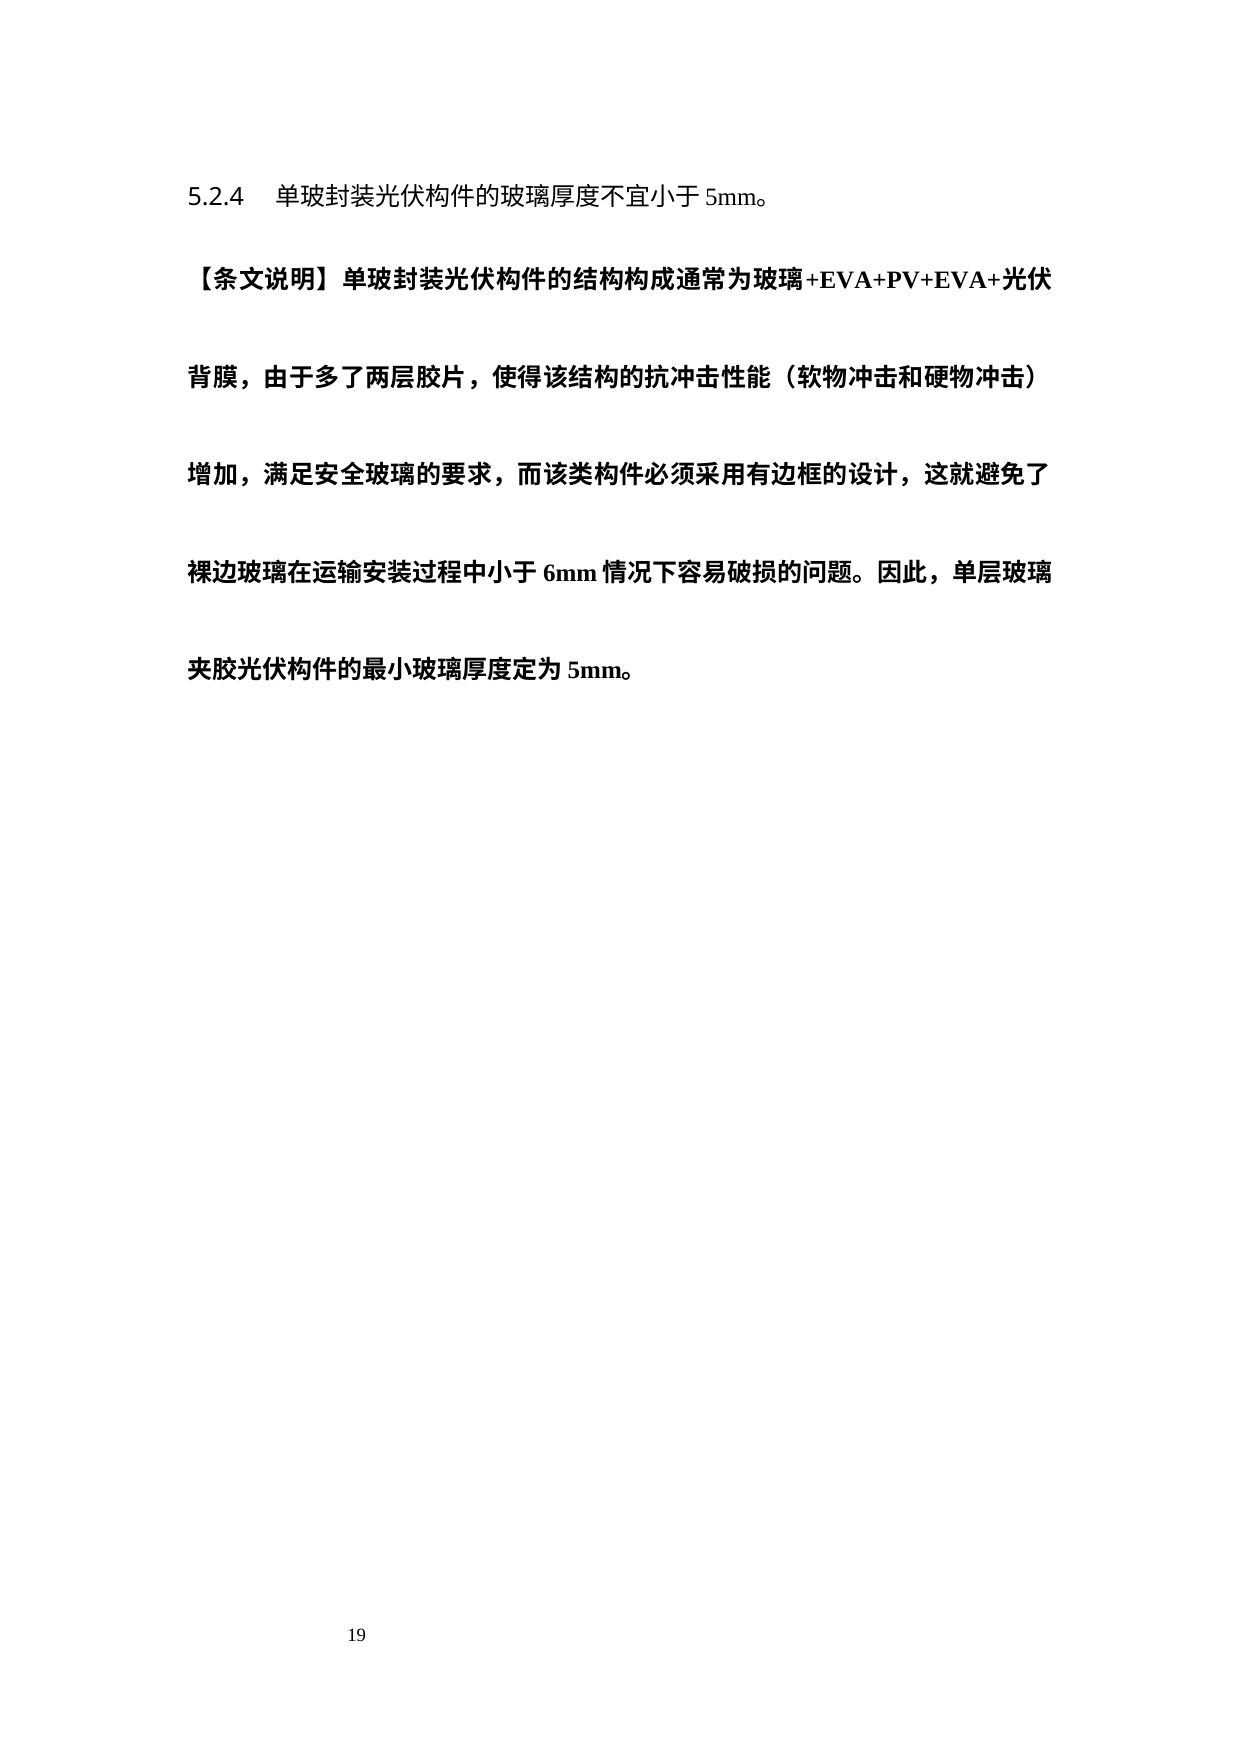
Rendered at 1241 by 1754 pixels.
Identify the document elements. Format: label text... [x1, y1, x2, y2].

subtitle 单玻封装光伏构件的玻璃厚度不宜小于5mm。 [187, 162, 1053, 227]
text 【条文说明】单玻封装光伏构件的结构构成通常为玻璃+EVA+PV+EVA+光伏背膜，由于多了两层胶片，使得该结构的抗冲击性能（软物冲击和硬物冲击）增加，满足安全玻璃的要求，而该类构件必须采用有边框的设计，这就避免了裸边玻璃在运输安装过程中小于6mm情况下容易破损的问题。因此，单层玻璃夹胶光伏构件的最小玻璃厚度定为5mm。 [187, 245, 1053, 700]
